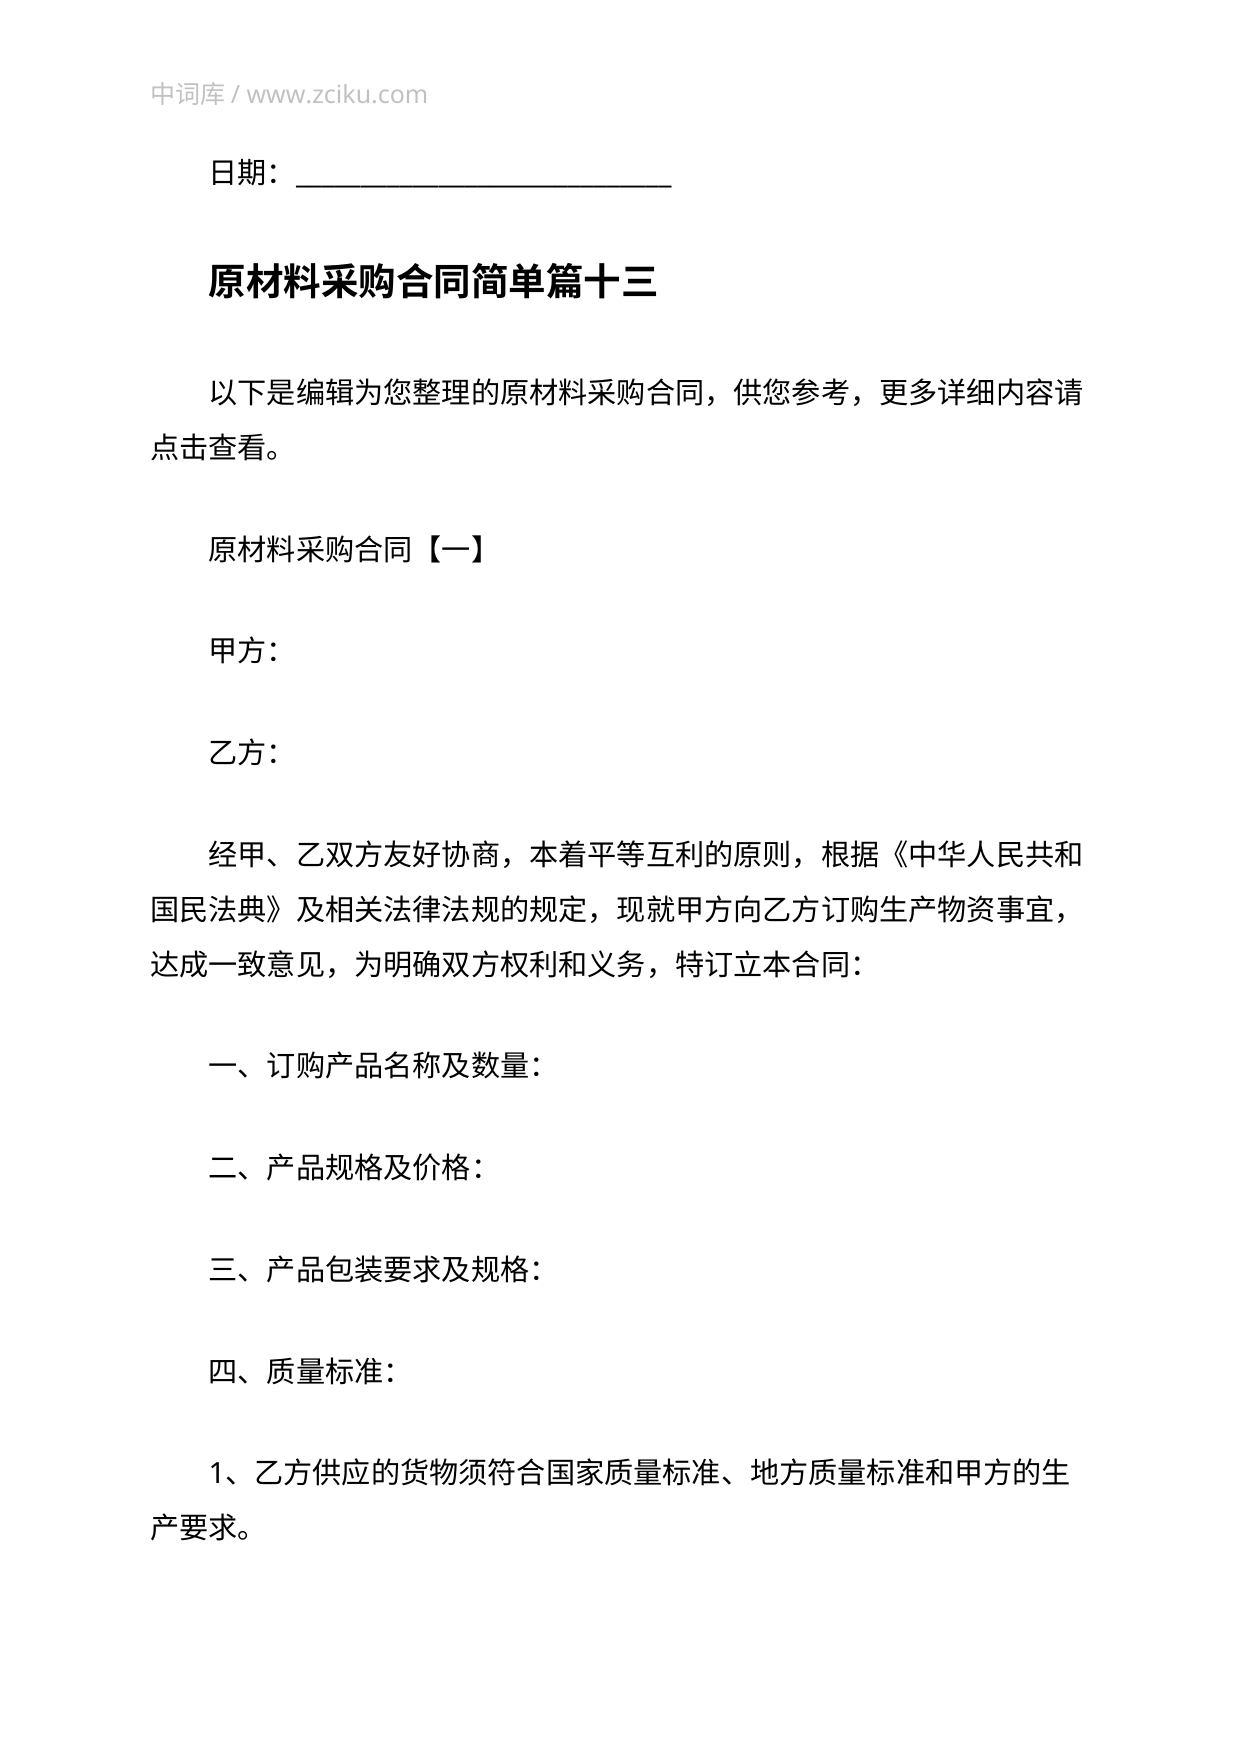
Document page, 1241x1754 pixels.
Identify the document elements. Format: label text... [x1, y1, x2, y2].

text 甲方： [150, 628, 1090, 670]
text 原材料采购合同简单篇十三 [150, 252, 1090, 306]
text 1、乙方供应的货物须符合国家质量标准、地方质量标准和甲方的生产要求。 [150, 1450, 1090, 1547]
text 日期：_____________________________ [150, 150, 1090, 192]
text 乙方： [150, 729, 1090, 772]
text 以下是编辑为您整理的原材料采购合同，供您参考，更多详细内容请点击查看。 [150, 369, 1090, 467]
text 经甲、乙双方友好协商，本着平等互利的原则，根据《中华人民共和国民法典》及相关法律法规的规定，现就甲方向乙方订购生产物资事宜，达成一致意见，为明确双方权利和义务，特订立本合同： [150, 831, 1090, 983]
text 三、产品包装要求及规格： [150, 1246, 1090, 1289]
text 原材料采购合同【一】 [150, 526, 1090, 568]
text 二、产品规格及价格： [150, 1145, 1090, 1187]
text 四、质量标准： [150, 1348, 1090, 1391]
text 一、订购产品名称及数量： [150, 1043, 1090, 1085]
